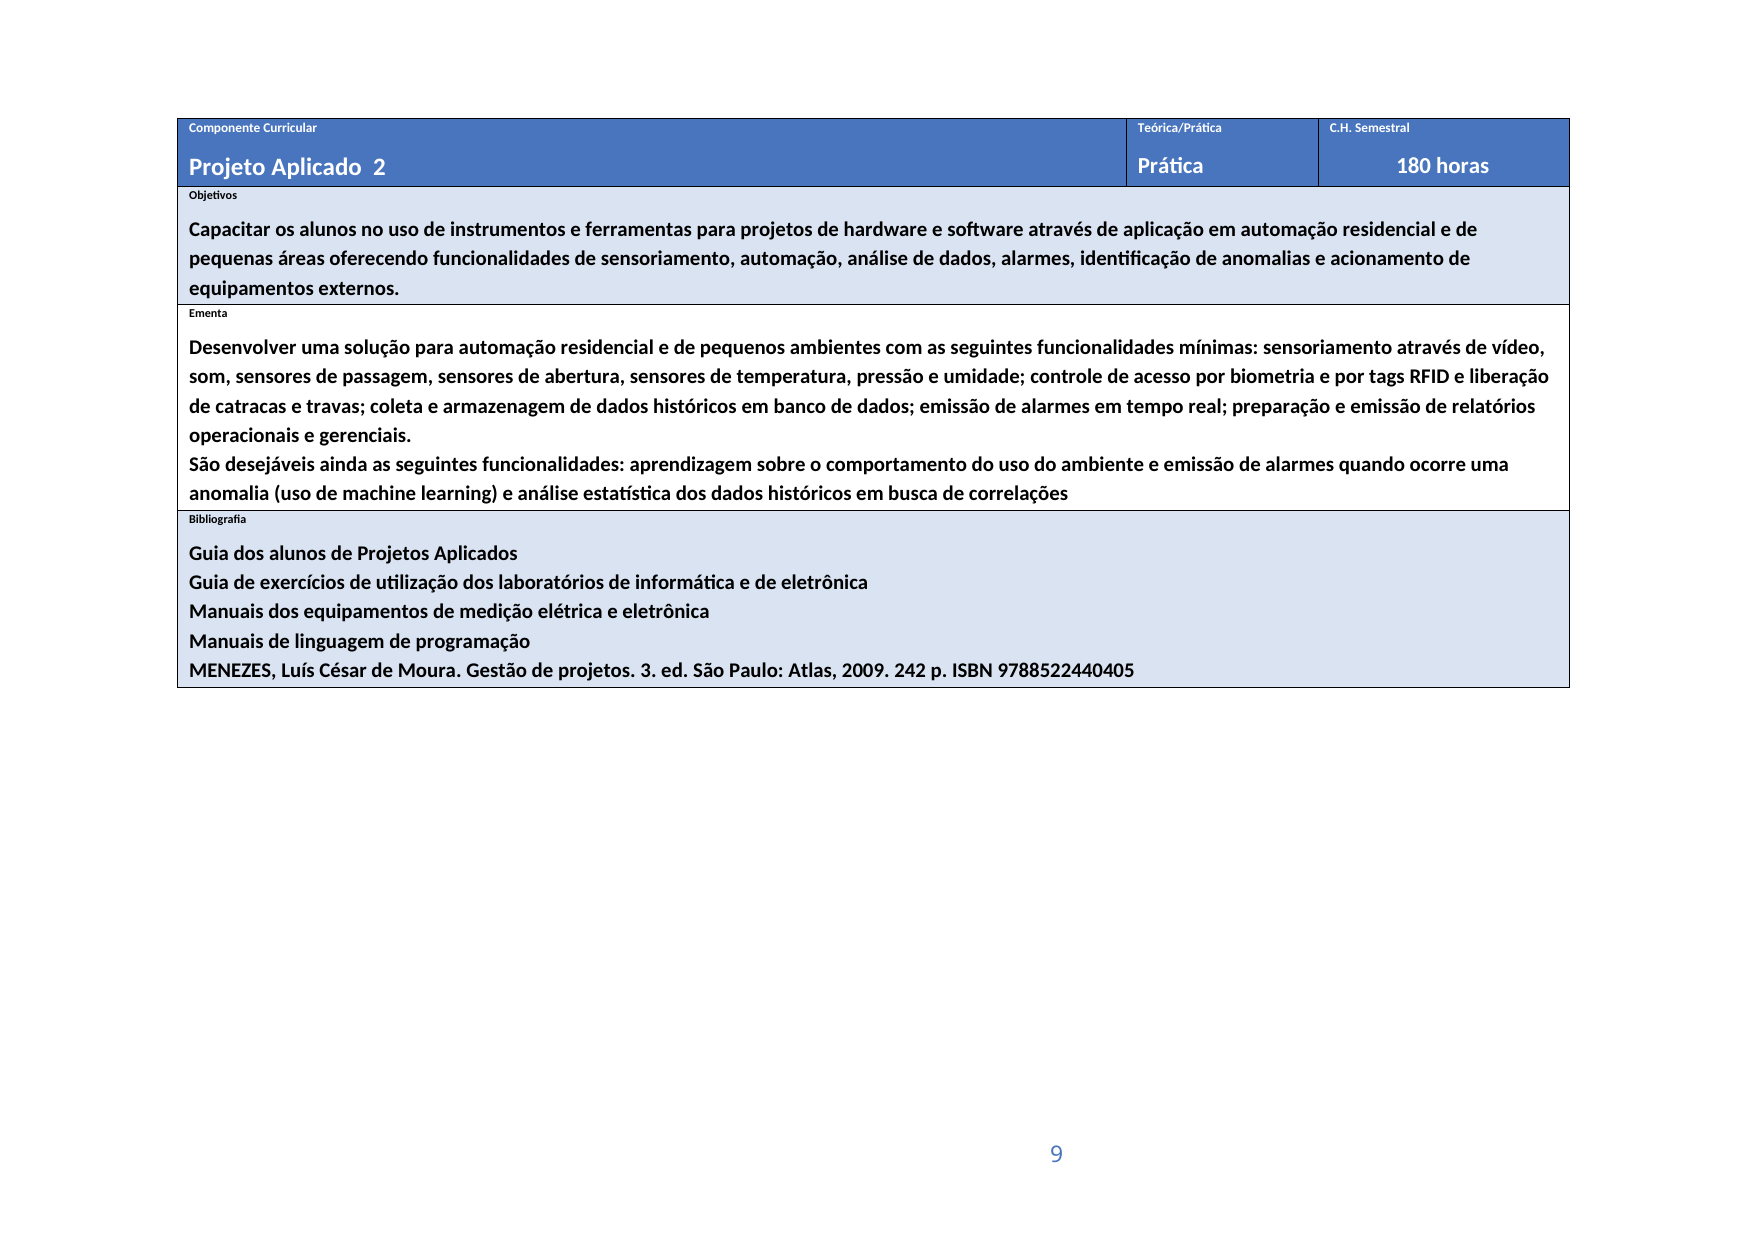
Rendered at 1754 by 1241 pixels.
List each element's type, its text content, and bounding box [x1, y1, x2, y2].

table_header Componente Curricular Projeto Aplicado 2 [178, 119, 1126, 186]
table_header C.H. Semestral 180 horas [1319, 119, 1569, 186]
table_cell Ementa Desenvolver uma solução para automação residencial e de pequenos ambientes com as seguintes funcionalidades mínimas: sensoriamento através de vídeo, som, sensores de passagem, sensores de abertura, sensores de temperatura, pressão e umidade; controle de acesso por biometria e por tags RFID e liberação de catracas e travas; coleta e armazenagem de dados históricos em banco de dados; emissão de alarmes em tempo real; preparação e emissão de relatórios operacionais e gerenciais. São desejáveis ainda as seguintes funcionalidades: aprendizagem sobre o comportamento do uso do ambiente e emissão de alarmes quando ocorre uma anomalia (uso de machine learning) e análise estatística dos dados históricos em busca de correlações [178, 305, 1569, 510]
table_header Teórica/Prática Prática [1127, 119, 1318, 186]
table_cell Bibliografia Guia dos alunos de Projetos Aplicados Guia de exercícios de utilização dos laboratórios de informática e de eletrônica Manuais dos equipamentos de medição elétrica e eletrônica Manuais de linguagem de programação MENEZES, Luís César de Moura. Gestão de projetos. 3. ed. São Paulo: Atlas, 2009. 242 p. ISBN 9788522440405 [178, 511, 1569, 687]
table_cell Objetivos Capacitar os alunos no uso de instrumentos e ferramentas para projetos de hardware e software através de aplicação em automação residencial e de pequenas áreas oferecendo funcionalidades de sensoriamento, automação, análise de dados, alarmes, identificação de anomalias e acionamento de equipamentos externos. [178, 187, 1569, 304]
